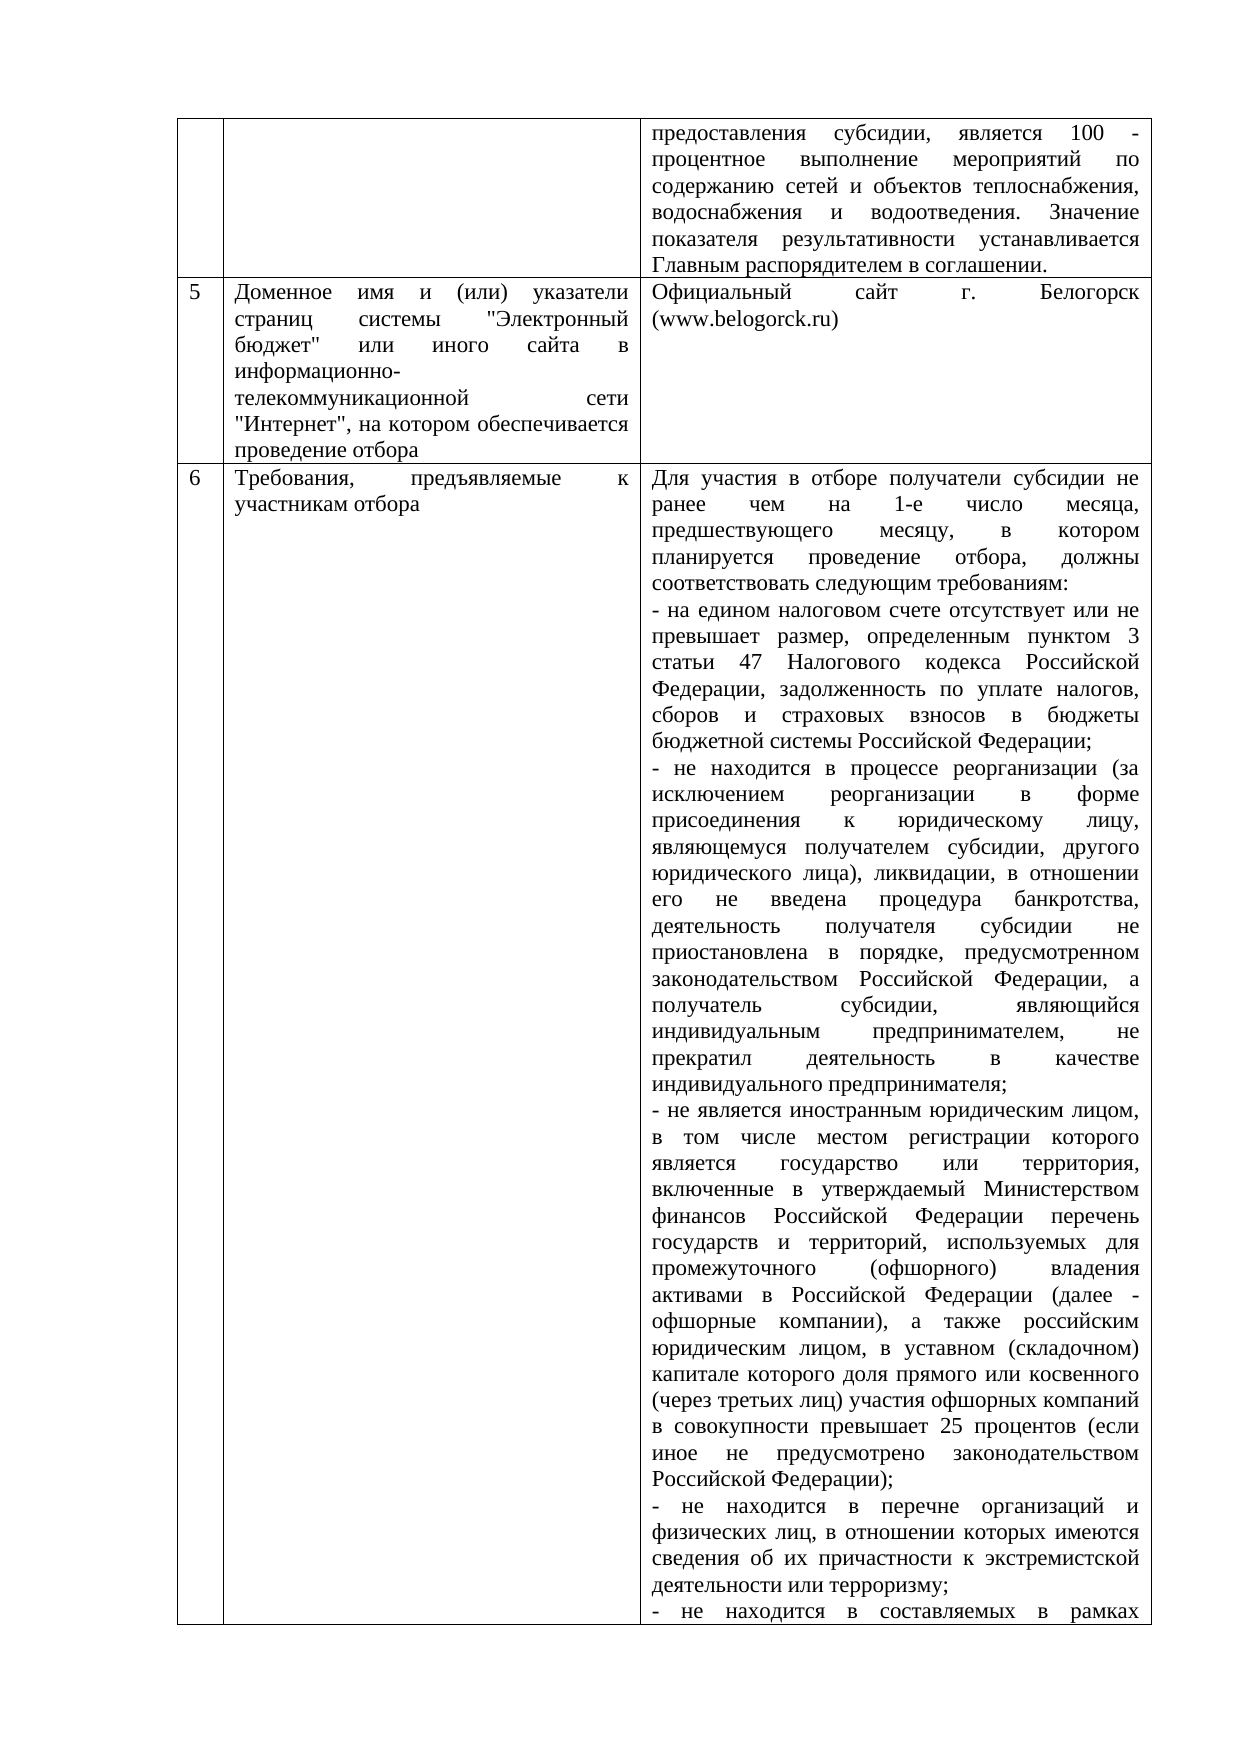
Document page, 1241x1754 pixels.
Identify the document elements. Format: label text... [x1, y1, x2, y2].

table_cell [224, 464, 640, 1623]
table_cell 6 [178, 464, 223, 1623]
table_cell Официальный сайт г. Белогорск (www.belogorсk.ru) [641, 278, 1151, 463]
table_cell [641, 119, 1151, 277]
table_cell 4 [178, 119, 223, 277]
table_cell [224, 119, 640, 277]
table_cell 5 [178, 278, 223, 463]
table_cell Доменное имя и (или) указатели страниц системы "Электронный бюджет" или иного сайта в информационно-телекоммуникационной сети "Интернет", на котором обеспечивается проведение отбора [224, 278, 640, 463]
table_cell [641, 464, 1151, 1623]
